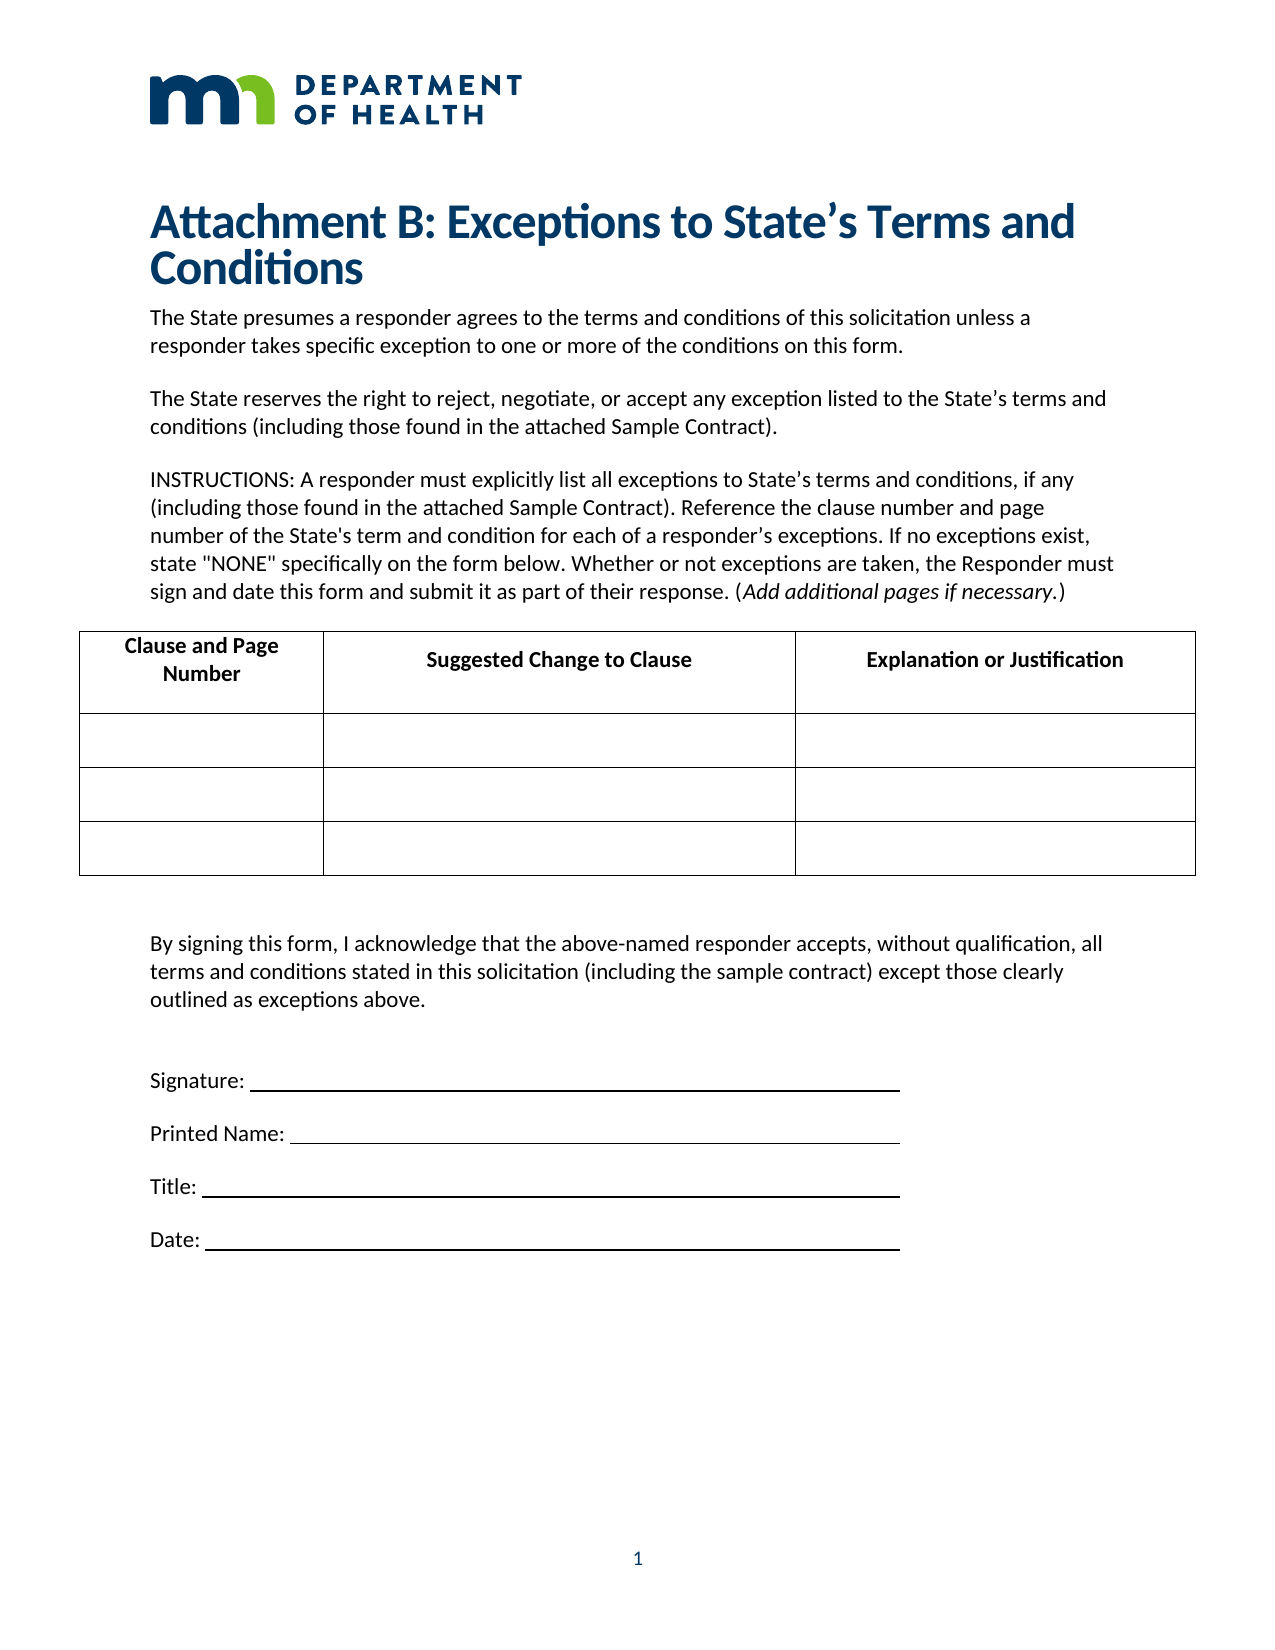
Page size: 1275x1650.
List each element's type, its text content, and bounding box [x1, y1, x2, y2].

table_cell [80, 822, 323, 875]
table_cell [80, 768, 323, 821]
table_cell [324, 714, 795, 767]
table_cell [80, 714, 323, 767]
text The State reserves the right to reject, negotiate, or accept any exception listed to the State’s terms and conditions (including those found in the attached Sample Contract). [150, 384, 1125, 440]
table_cell [796, 768, 1195, 821]
table_header Suggested Change to Clause [324, 632, 795, 713]
table_cell [796, 714, 1195, 767]
table_cell [324, 822, 795, 875]
text Signature: [150, 1038, 1125, 1094]
text INSTRUCTIONS: A responder must explicitly list all exceptions to State’s terms and conditions, if any (including those found in the attached Sample Contract). Reference the clause number and page number of the State's term and condition for each of a responder’s exceptions. If no exceptions exist, state "NONE" specifically on the form below. Whether or not exceptions are taken, the Responder must sign and date this form and submit it as part of their response. (Add additional pages if necessary.) [150, 465, 1125, 606]
text Printed Name: [150, 1119, 1125, 1147]
text By signing this form, I acknowledge that the above-named responder accepts, without qualification, all terms and conditions stated in this solicitation (including the sample contract) except those clearly outlined as exceptions above. [150, 929, 1125, 1013]
table_header Clause and Page Number [80, 632, 323, 713]
table_header Explanation or Justification [796, 632, 1195, 713]
subtitle Attachment B: Exceptions to State’s Terms and Conditions [150, 199, 1125, 297]
text The State presumes a responder agrees to the terms and conditions of this solicitation unless a responder takes specific exception to one or more of the conditions on this form. [150, 303, 1125, 359]
table_cell [324, 768, 795, 821]
text Title: [150, 1172, 1125, 1200]
text Date: [150, 1225, 1125, 1253]
table_cell [796, 822, 1195, 875]
